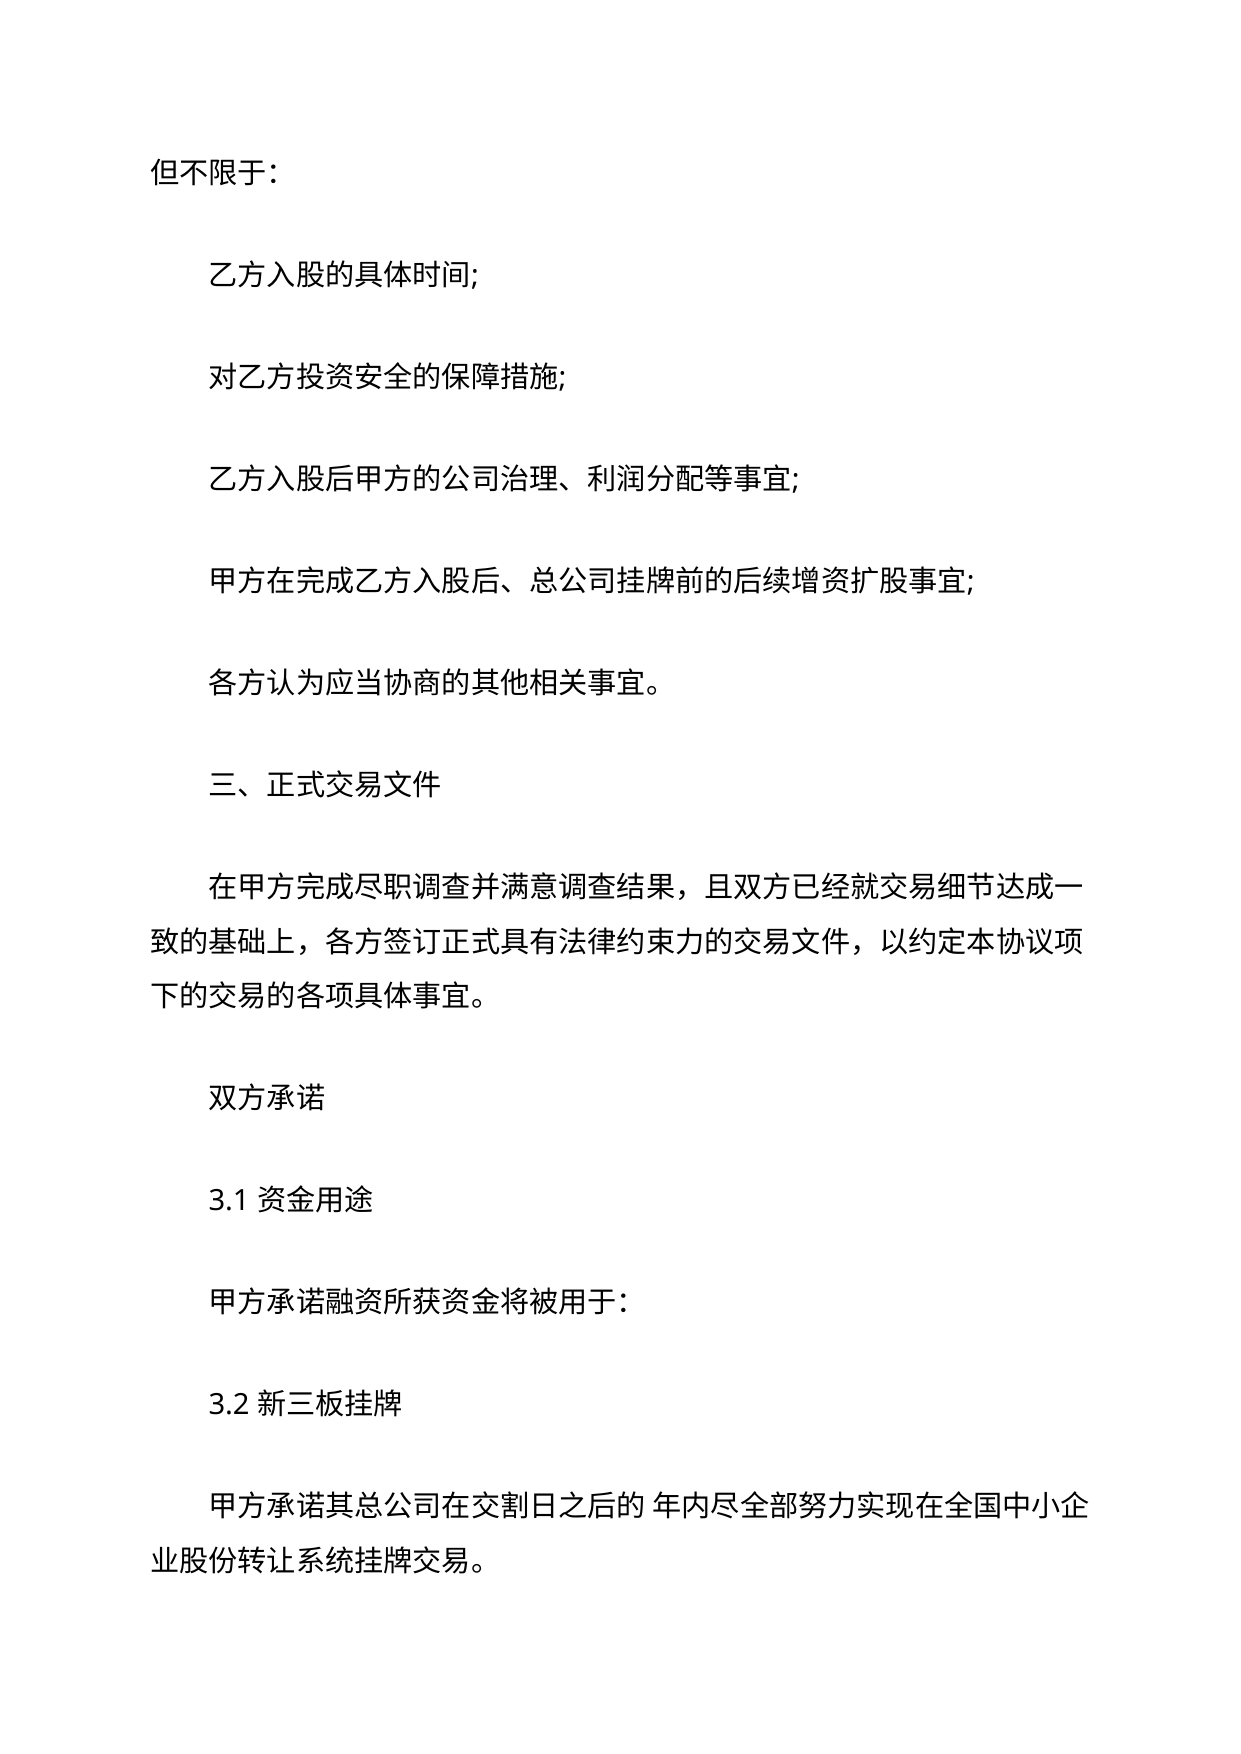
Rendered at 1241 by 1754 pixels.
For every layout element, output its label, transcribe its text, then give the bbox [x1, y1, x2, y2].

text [150, 150, 1090, 192]
text 3.1 资金用途 [150, 1177, 1090, 1219]
text 3.2 新三板挂牌 [150, 1380, 1090, 1423]
text 乙方入股后甲方的公司治理、利润分配等事宜; [150, 456, 1090, 498]
text 在甲方完成尽职调查并满意调查结果，且双方已经就交易细节达成一致的基础上，各方签订正式具有法律约束力的交易文件，以约定本协议项下的交易的各项具体事宜。 [150, 863, 1090, 1015]
text 各方认为应当协商的其他相关事宜。 [150, 660, 1090, 702]
text 甲方承诺其总公司在交割日之后的 年内尽全部努力实现在全国中小企业股份转让系统挂牌交易。 [150, 1482, 1090, 1579]
text 甲方在完成乙方入股后、总公司挂牌前的后续增资扩股事宜; [150, 558, 1090, 600]
text 甲方承诺融资所获资金将被用于： [150, 1278, 1090, 1321]
text 三、正式交易文件 [150, 761, 1090, 804]
text 乙方入股的具体时间; [150, 252, 1090, 294]
text 双方承诺 [150, 1075, 1090, 1117]
text 对乙方投资安全的保障措施; [150, 354, 1090, 396]
